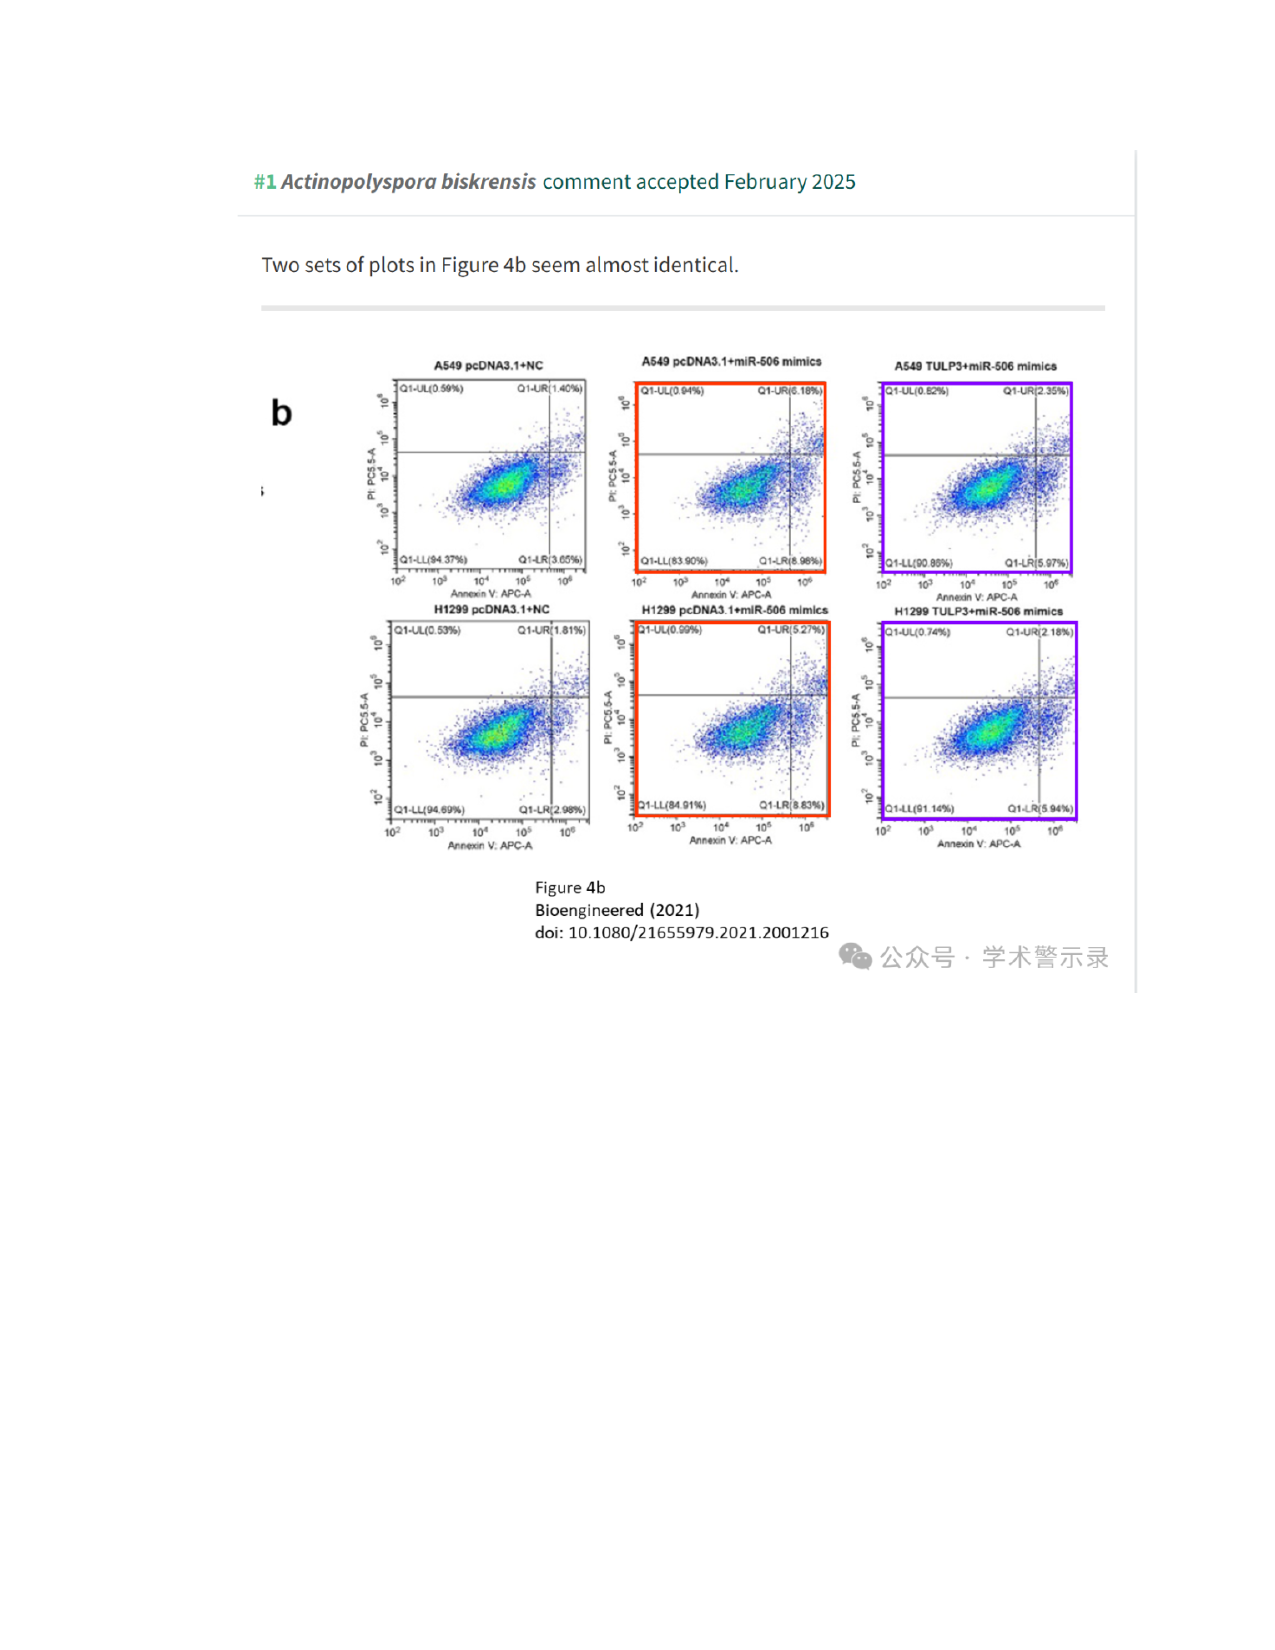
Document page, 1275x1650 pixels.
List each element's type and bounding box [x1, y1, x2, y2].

picture [237, 150, 1138, 993]
